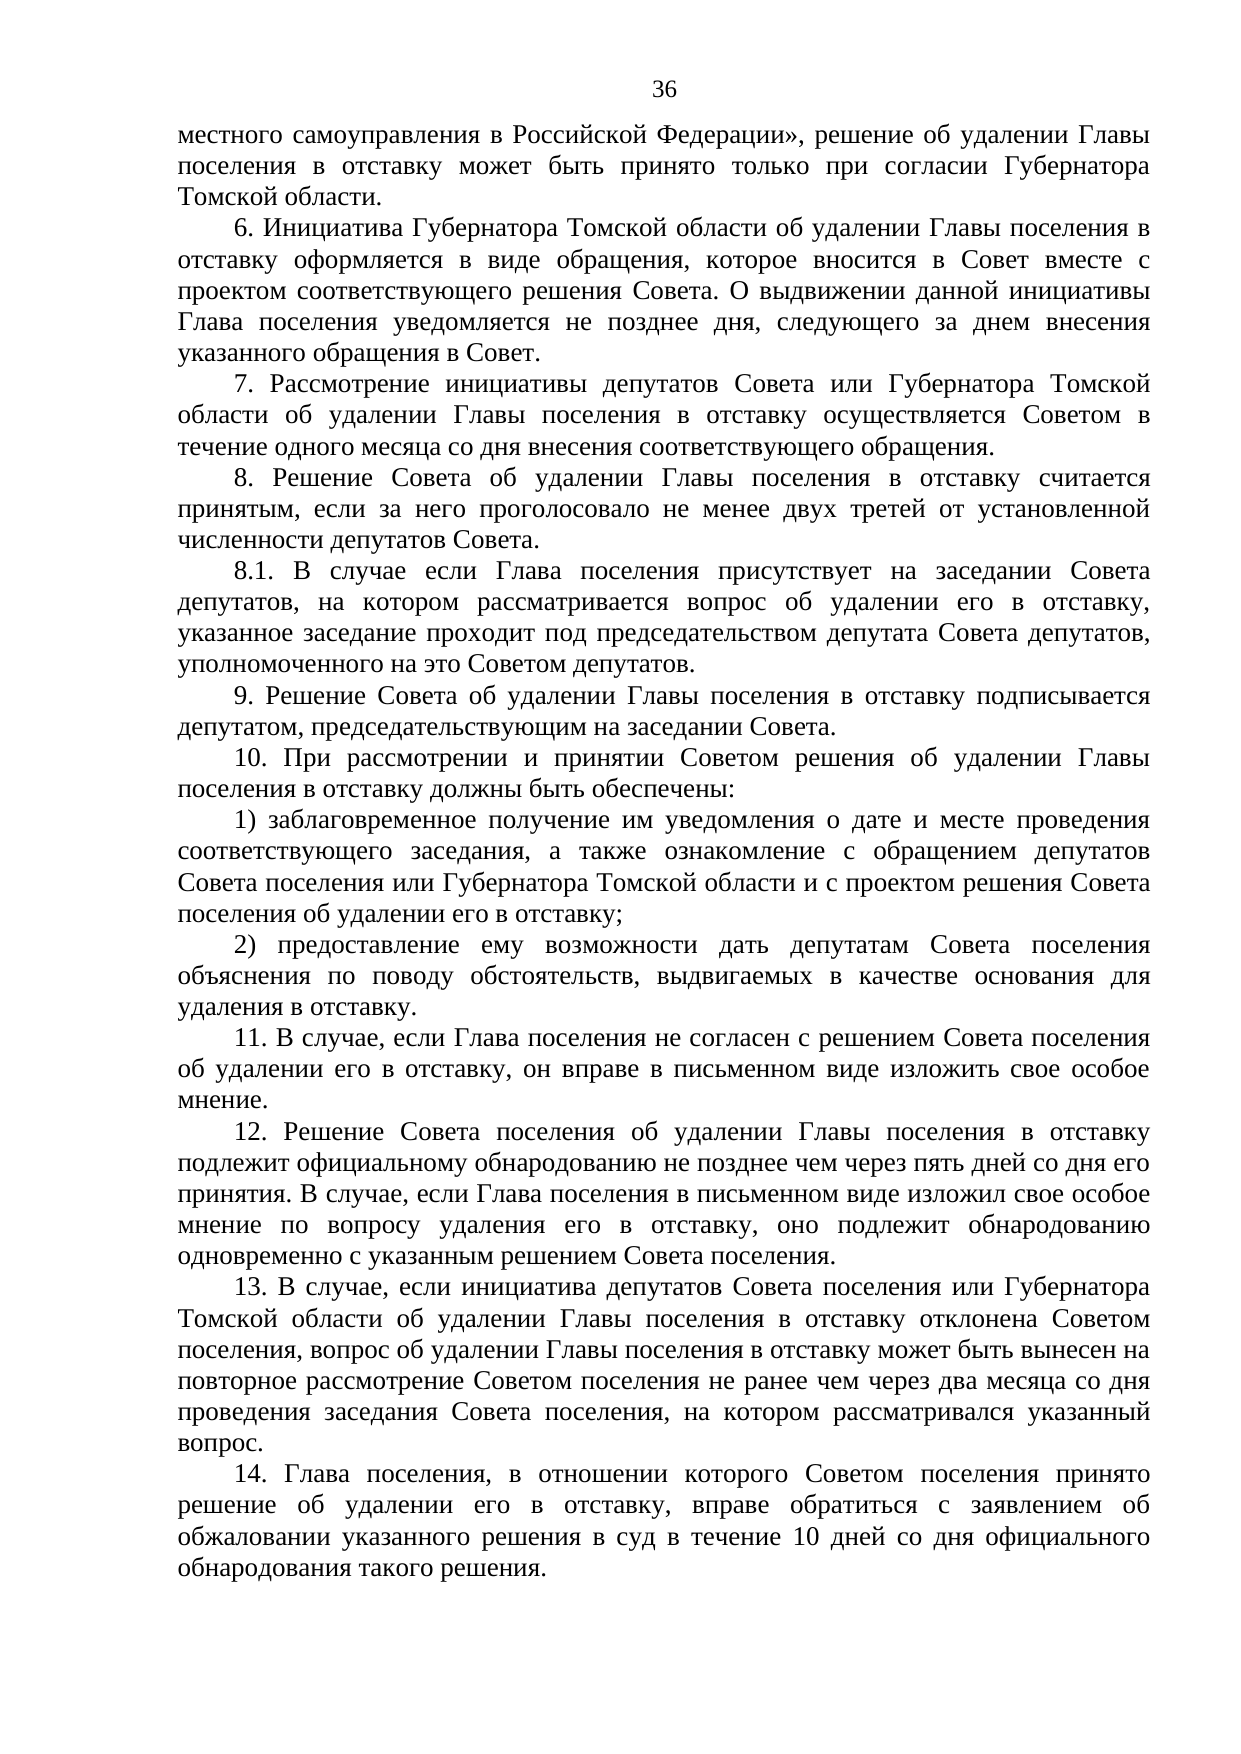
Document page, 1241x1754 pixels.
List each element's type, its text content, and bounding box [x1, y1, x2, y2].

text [177, 118, 1152, 212]
text 10. При рассмотрении и принятии Советом решения об удалении Главы поселения в отставку должны быть обеспечены: [177, 741, 1152, 803]
text 8.1. В случае если Глава поселения присутствует на заседании Совета депутатов, на котором рассматривается вопрос об удалении его в отставку, указанное заседание проходит под председательством депутата Совета депутатов, уполномоченного на это Советом депутатов. [177, 554, 1152, 679]
text 6. Инициатива Губернатора Томской области об удалении Главы поселения в отставку оформляется в виде обращения, которое вносится в Совет вместе с проектом соответствующего решения Совета. О выдвижении данной инициативы Глава поселения уведомляется не позднее дня, следующего за днем внесения указанного обращения в Совет. [177, 212, 1152, 367]
text 1) заблаговременное получение им уведомления о дате и месте проведения соответствующего заседания, а также ознакомление с обращением депутатов Совета поселения или Губернатора Томской области и с проектом решения Совета поселения об удалении его в отставку; [177, 803, 1152, 928]
text 14. Глава поселения, в отношении которого Советом поселения принято решение об удалении его в отставку, вправе обратиться с заявлением об обжаловании указанного решения в суд в течение 10 дней со дня официального обнародования такого решения. [177, 1457, 1152, 1582]
text 11. В случае, если Глава поселения не согласен с решением Совета поселения об удалении его в отставку, он вправе в письменном виде изложить свое особое мнение. [177, 1021, 1152, 1115]
text 8. Решение Совета об удалении Главы поселения в отставку считается принятым, если за него проголосовало не менее двух третей от установленной численности депутатов Совета. [177, 461, 1152, 554]
text 7. Рассмотрение инициативы депутатов Совета или Губернатора Томской области об удалении Главы поселения в отставку осуществляется Советом в течение одного месяца со дня внесения соответствующего обращения. [177, 367, 1152, 461]
text 9. Решение Совета об удалении Главы поселения в отставку подписывается депутатом, председательствующим на заседании Совета. [177, 679, 1152, 741]
text 13. В случае, если инициатива депутатов Совета поселения или Губернатора Томской области об удалении Главы поселения в отставку отклонена Советом поселения, вопрос об удалении Главы поселения в отставку может быть вынесен на повторное рассмотрение Советом поселения не ранее чем через два месяца со дня проведения заседания Совета поселения, на котором рассматривался указанный вопрос. [177, 1271, 1152, 1457]
text 2) предоставление ему возможности дать депутатам Совета поселения объяснения по поводу обстоятельств, выдвигаемых в качестве основания для удаления в отставку. [177, 928, 1152, 1021]
text 12. Решение Совета поселения об удалении Главы поселения в отставку подлежит официальному обнародованию не позднее чем через пять дней со дня его принятия. В случае, если Глава поселения в письменном виде изложил свое особое мнение по вопросу удаления его в отставку, оно подлежит обнародованию одновременно с указанным решением Совета поселения. [177, 1115, 1152, 1271]
